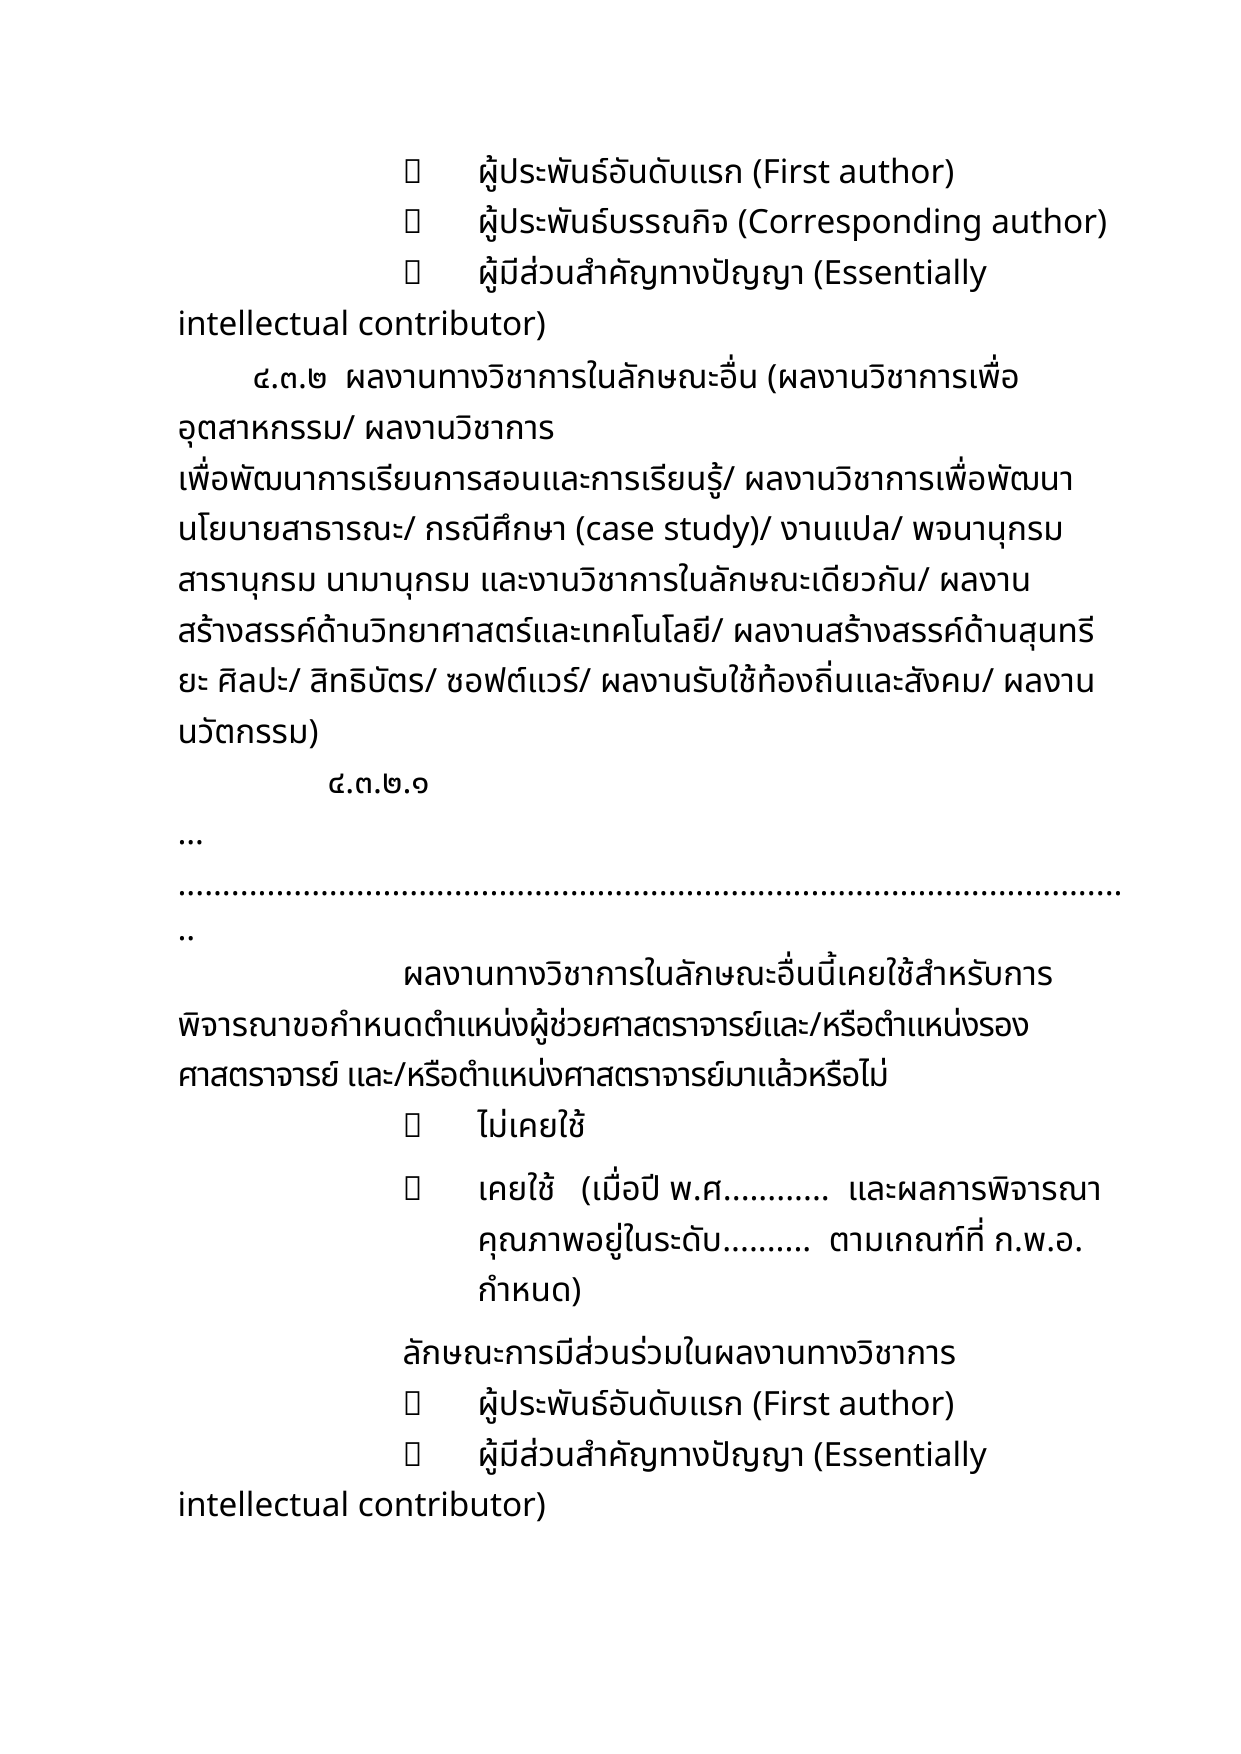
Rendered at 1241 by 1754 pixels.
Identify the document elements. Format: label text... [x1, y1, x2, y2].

text 􀂅 ผู้ประพันธ์บรรณกิจ (Corresponding author) [177, 198, 1125, 249]
text 􀂅 ผู้มีส่วนสำคัญทางปัญญา (Essentially intellectual contributor) [177, 249, 1125, 345]
text ลักษณะการมีส่วนร่วมในผลงานทางวิชาการ [402, 1329, 1171, 1380]
text ๔.๓.๒.๑ …............................................................................................................ [177, 758, 1125, 950]
text 􀂅 ไม่เคยใช้ [177, 1102, 1125, 1152]
text ๔.๓.๒ ผลงานทางวิชาการในลักษณะอื่น (ผลงานวิชาการเพื่ออุตสาหกรรม/ ผลงานวิชาการ เพื่อพัฒนาการเรียนการสอนและการเรียนรู้/ ผลงานวิชาการเพื่อพัฒนานโยบายสาธารณะ/ กรณีศึกษา (case study)/ งานแปล/ พจนานุกรม สารานุกรม นามานุกรม และงานวิชาการในลักษณะเดียวกัน/ ผลงานสร้างสรรค์ด้านวิทยาศาสตร์และเทคโนโลยี/ ผลงานสร้างสรรค์ด้านสุนทรียะ ศิลปะ/ สิทธิบัตร/ ซอฟต์แวร์/ ผลงานรับใช้ท้องถิ่นและสังคม/ ผลงานนวัตกรรม) [177, 353, 1125, 758]
text 􀂅 ผู้มีส่วนสำคัญทางปัญญา (Essentially intellectual contributor) [177, 1430, 1125, 1526]
text 􀂅 ผู้ประพันธ์อันดับแรก (First author) [177, 148, 1125, 198]
text 􀂅 เคยใช้ (เมื่อปี พ.ศ............ และผลการพิจารณาคุณภาพอยู่ในระดับ.......... ตามเกณฑ์ที่ ก.พ.อ. กำหนด) [402, 1165, 1171, 1317]
text ผลงานทางวิชาการในลักษณะอื่นนี้เคยใช้สำหรับการพิจารณาขอกำหนดตำแหน่งผู้ช่วยศาสตราจารย์และ/หรือตำแหน่งรองศาสตราจารย์ และ/หรือตำแหน่งศาสตราจารย์มาแล้วหรือไม่ [177, 950, 1122, 1102]
text 􀂅 ผู้ประพันธ์อันดับแรก (First author) [177, 1380, 1125, 1430]
